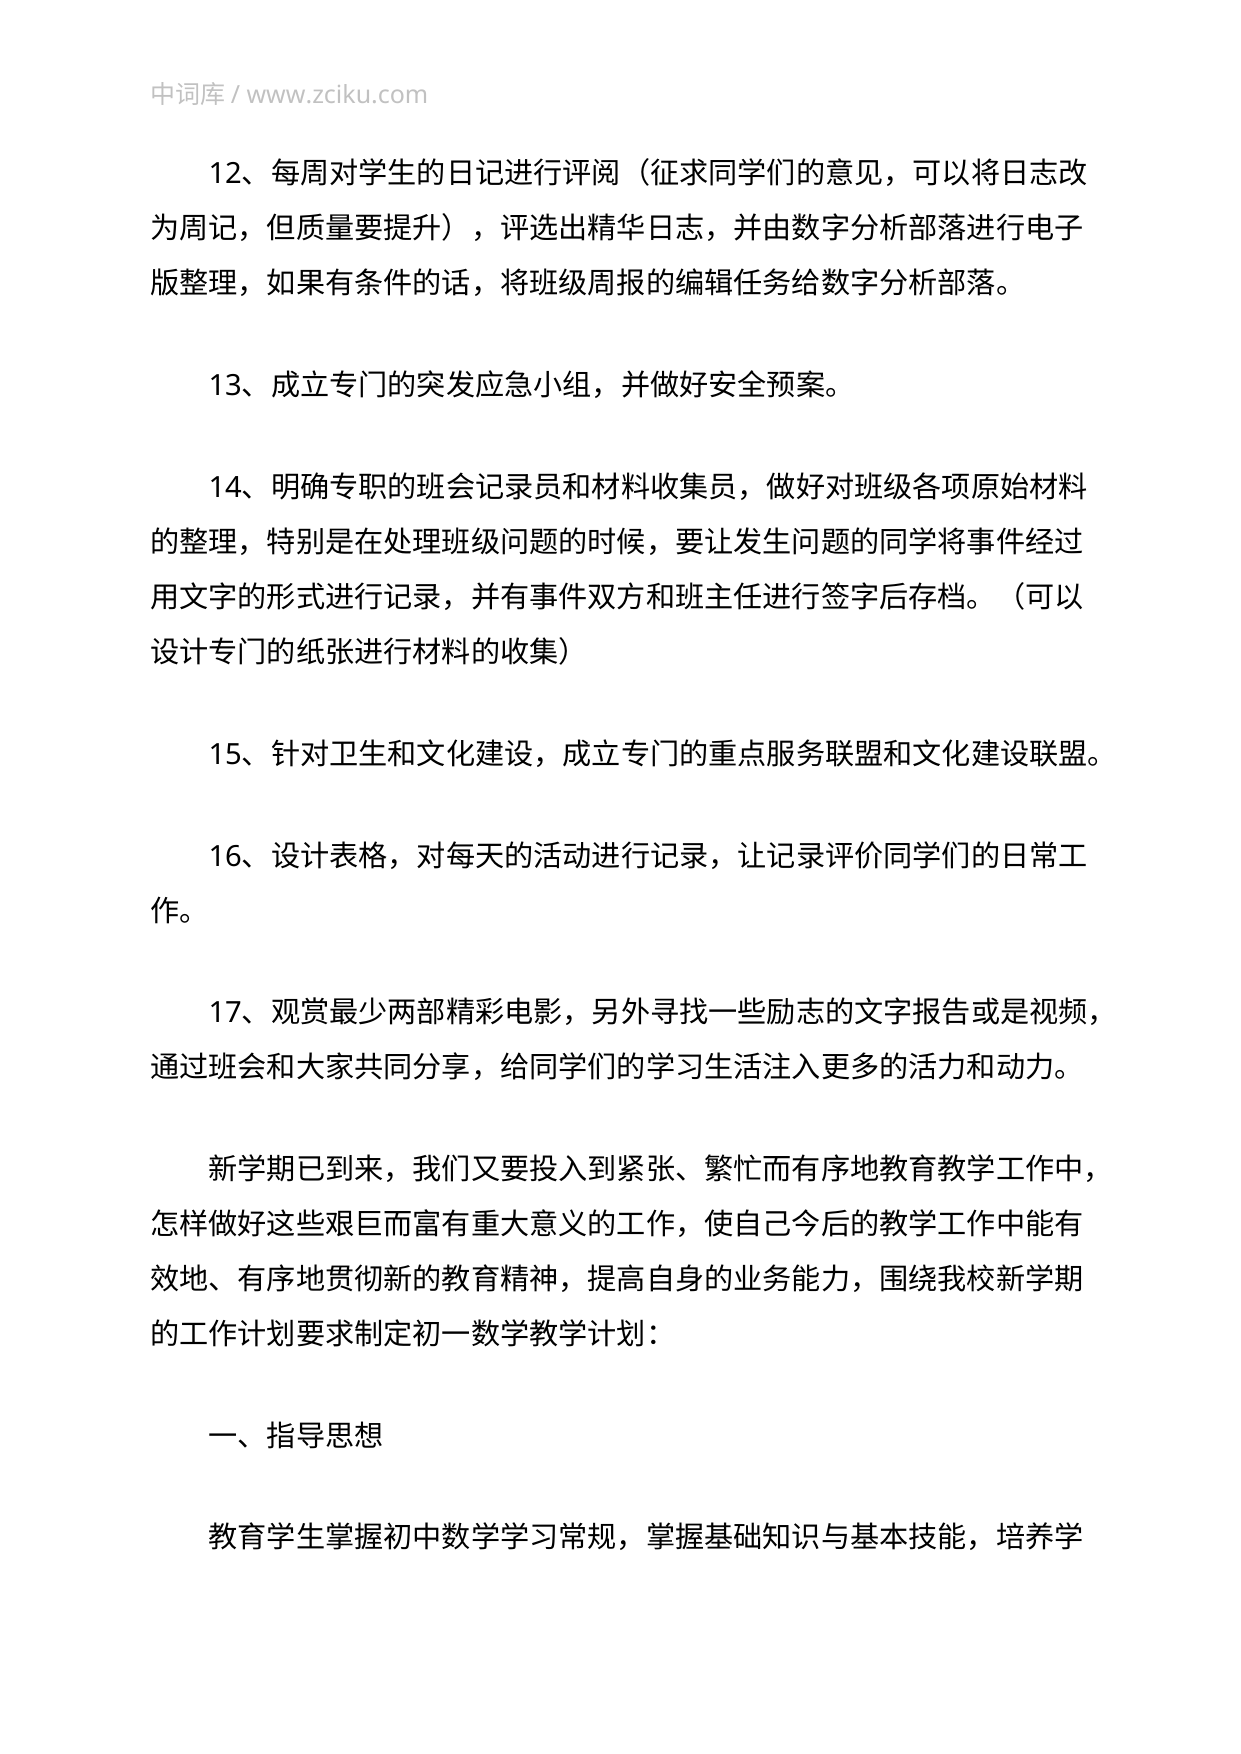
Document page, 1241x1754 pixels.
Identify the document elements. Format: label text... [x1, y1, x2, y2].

text 17、观赏最少两部精彩电影，另外寻找一些励志的文字报告或是视频，通过班会和大家共同分享，给同学们的学习生活注入更多的活力和动力。 [150, 989, 1090, 1086]
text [150, 1514, 1090, 1556]
text 12、每周对学生的日记进行评阅（征求同学们的意见，可以将日志改为周记，但质量要提升），评选出精华日志，并由数字分析部落进行电子版整理，如果有条件的话，将班级周报的编辑任务给数字分析部落。 [150, 150, 1090, 302]
text 新学期已到来，我们又要投入到紧张、繁忙而有序地教育教学工作中，怎样做好这些艰巨而富有重大意义的工作，使自己今后的教学工作中能有效地、有序地贯彻新的教育精神，提高自身的业务能力，围绕我校新学期的工作计划要求制定初一数学教学计划： [150, 1146, 1090, 1353]
text 16、设计表格，对每天的活动进行记录，让记录评价同学们的日常工作。 [150, 832, 1090, 929]
text 15、针对卫生和文化建设，成立专门的重点服务联盟和文化建设联盟。 [150, 730, 1090, 773]
text 一、指导思想 [150, 1412, 1090, 1454]
text 14、明确专职的班会记录员和材料收集员，做好对班级各项原始材料的整理，特别是在处理班级问题的时候，要让发生问题的同学将事件经过用文字的形式进行记录，并有事件双方和班主任进行签字后存档。（可以设计专门的纸张进行材料的收集） [150, 464, 1090, 671]
text 13、成立专门的突发应急小组，并做好安全预案。 [150, 362, 1090, 404]
